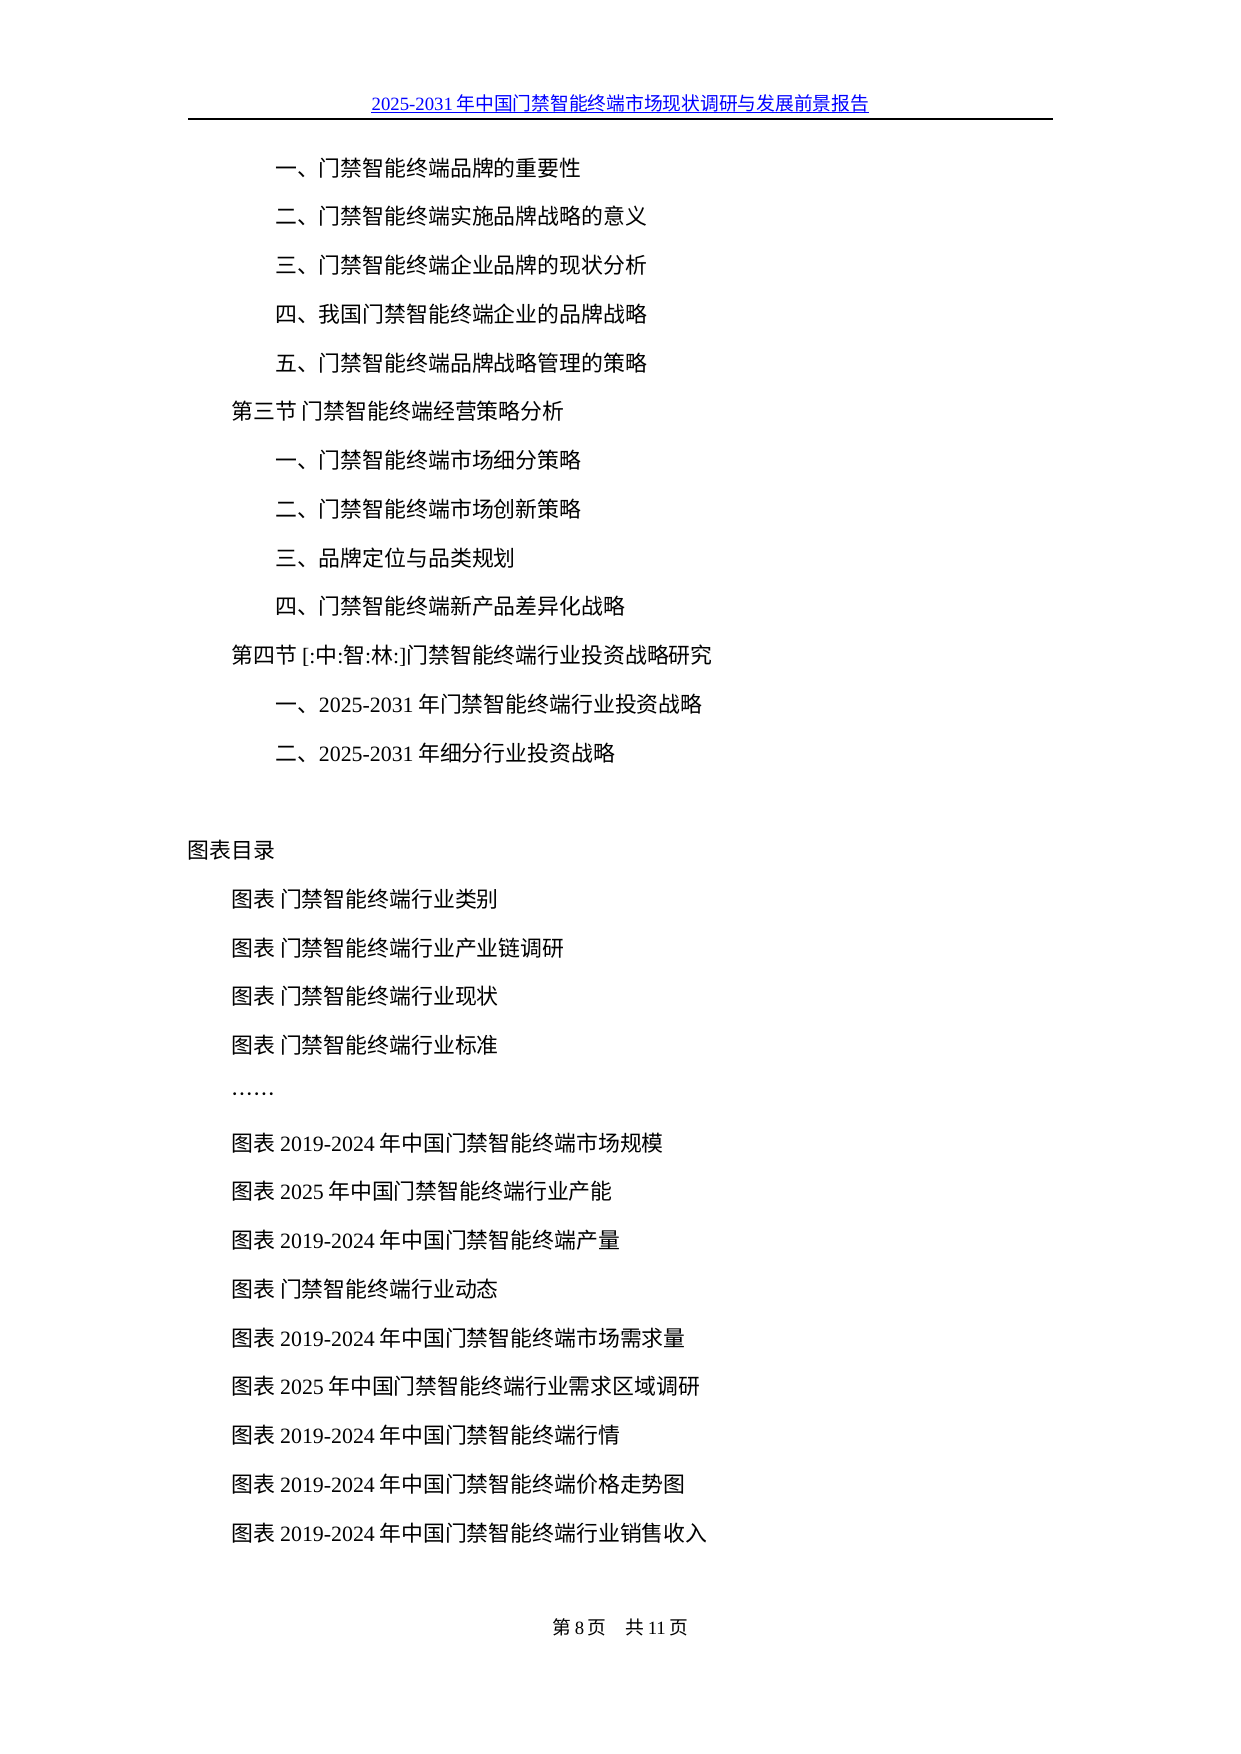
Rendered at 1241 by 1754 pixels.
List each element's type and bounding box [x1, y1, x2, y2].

text [187, 150, 1053, 1548]
